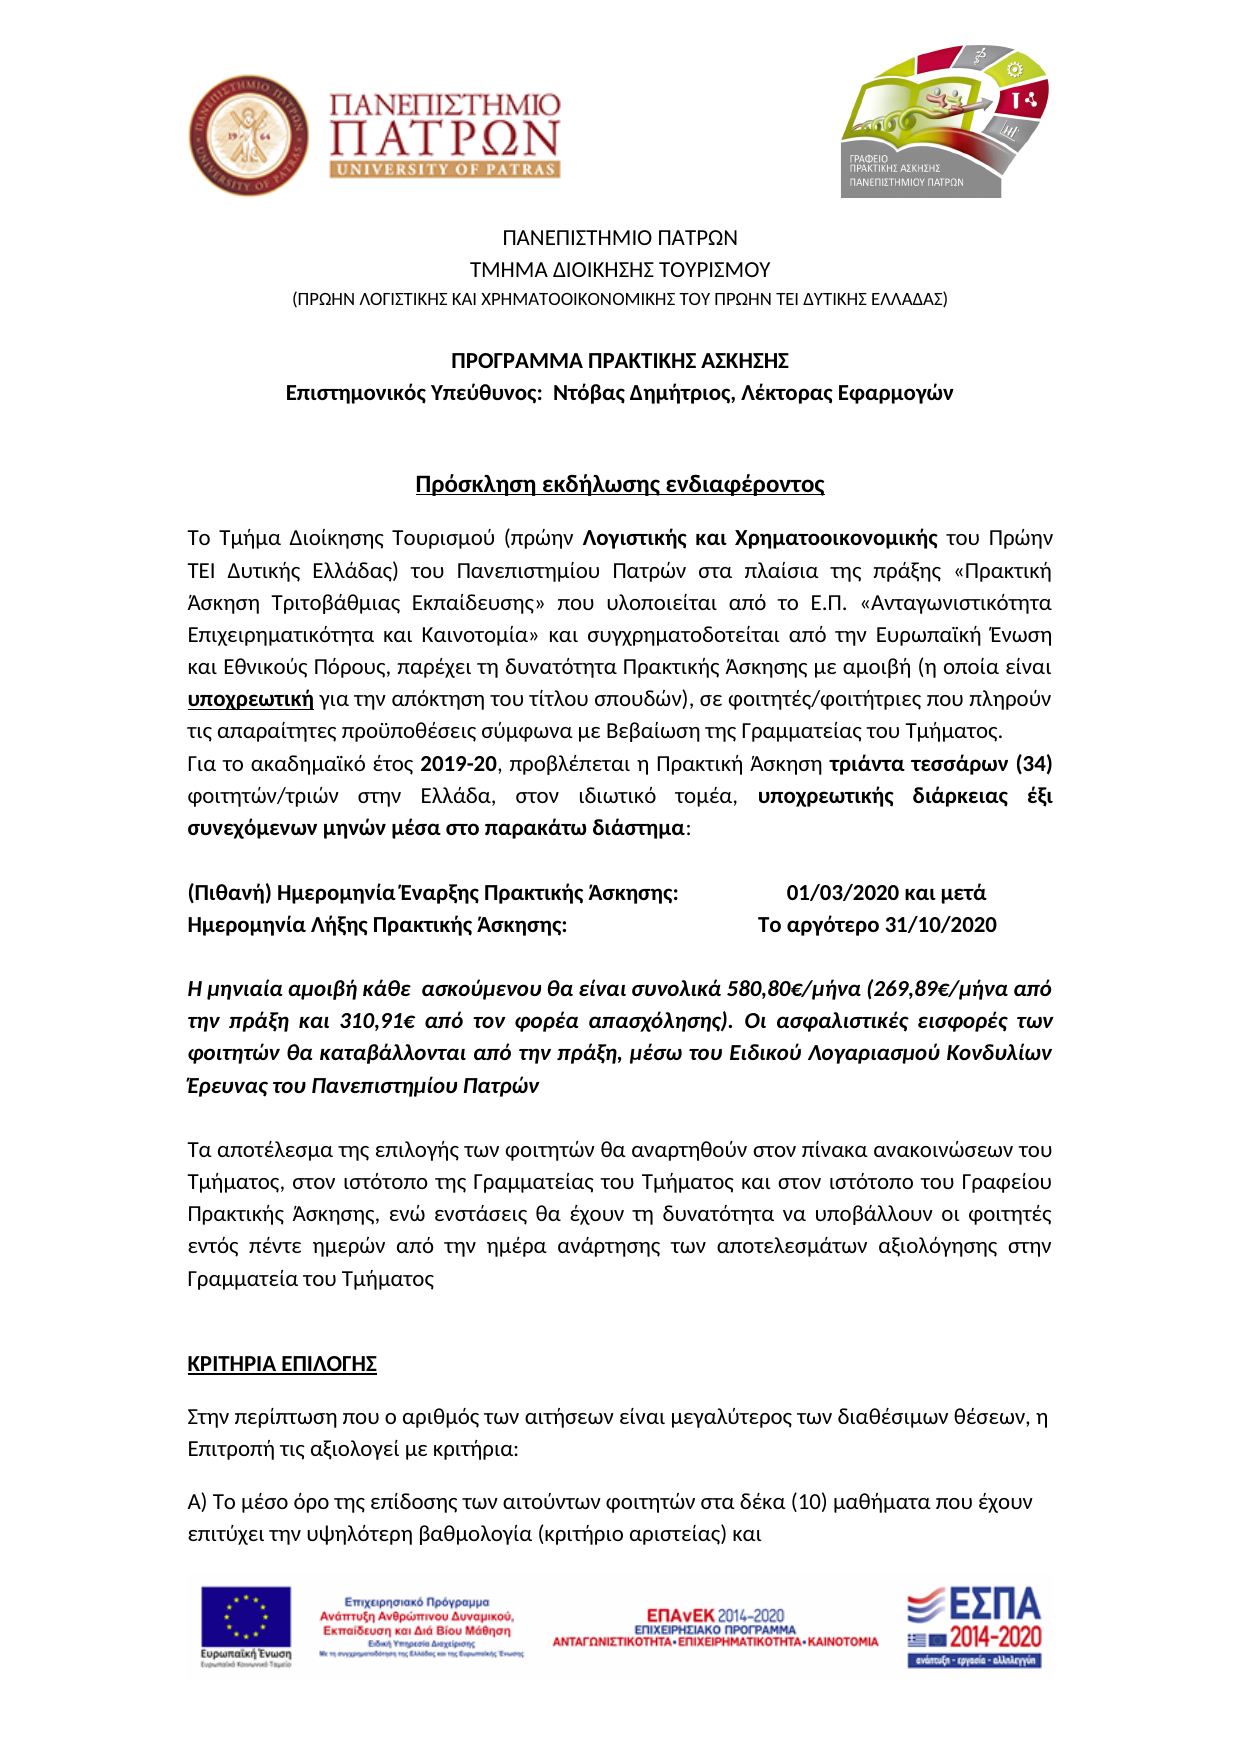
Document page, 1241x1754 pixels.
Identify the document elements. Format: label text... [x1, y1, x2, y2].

text Το Τμήμα Διοίκησης Τουρισμού (πρώην Λογιστικής και Χρηματοοικονομικής του Πρώην ΤΕΙ Δυτικής Ελλάδας) του Πανεπιστημίου Πατρών στα πλαίσια της πράξης «Πρακτική Άσκηση Τριτοβάθμιας Εκπαίδευσης» που υλοποιείται από το Ε.Π. «Ανταγωνιστικότητα Επιχειρηματικότητα και Καινοτομία» και συγχρηματοδοτείται από την Ευρωπαϊκή Ένωση και Εθνικούς Πόρους, παρέχει τη δυνατότητα Πρακτικής Άσκησης με αμοιβή (η οποία είναι υποχρεωτική για την απόκτηση του τίτλου σπουδών), σε φοιτητές/φοιτήτριες που πληρούν τις απαραίτητες προϋποθέσεις σύμφωνα με Βεβαίωση της Γραμματείας του Τμήματος. [187, 523, 1053, 745]
text (Πιθανή) Ημερομηνία Έναρξης Πρακτικής Άσκησης: 01/03/2020 και μετά [187, 878, 1053, 906]
text Α) Το μέσο όρο της επίδοσης των αιτούντων φοιτητών στα δέκα (10) μαθήματα που έχουν επιτύχει την υψηλότερη βαθμολογία (κριτήριο αριστείας) και [187, 1487, 1053, 1547]
text Στην περίπτωση που ο αριθμός των αιτήσεων είναι μεγαλύτερος των διαθέσιμων θέσεων, η Επιτροπή τις αξιολογεί με κριτήρια: [187, 1402, 1053, 1462]
text Για το ακαδημαϊκό έτος 2019-20, προβλέπεται η Πρακτική Άσκηση τριάντα τεσσάρων (34) φοιτητών/τριών στην Ελλάδα, στον ιδιωτικό τομέα, υποχρεωτικής διάρκειας έξι συνεχόμενων μηνών μέσα στο παρακάτω διάστημα: [187, 749, 1053, 841]
picture [187, 73, 564, 199]
text Πρόσκληση εκδήλωσης ενδιαφέροντος [187, 468, 1053, 498]
text ΚΡΙΤΗΡΙΑ ΕΠΙΛΟΓΗΣ [187, 1349, 1053, 1377]
text (ΠΡΩΗΝ ΛΟΓΙΣΤΙΚΗΣ ΚΑΙ ΧΡΗΜΑΤΟΟΙΚΟΝΟΜΙΚΗΣ ΤΟΥ ΠΡΩΗΝ ΤΕΙ ΔΥΤΙΚΗΣ ΕΛΛΑΔΑΣ) [187, 288, 1053, 311]
text Η μηνιαία αμοιβή κάθε ασκούμενου θα είναι συνολικά 580,80€/μήνα (269,89€/μήνα από την πράξη και 310,91€ από τον φορέα απασχόλησης). Οι ασφαλιστικές εισφορές των φοιτητών θα καταβάλλονται από την πράξη, μέσω του Ειδικού Λογαριασμού Κονδυλίων Έρευνας του Πανεπιστημίου Πατρών [187, 974, 1053, 1099]
text Τα αποτέλεσμα της επιλογής των φοιτητών θα αναρτηθούν στον πίνακα ανακοινώσεων του Τμήματος, στον ιστότοπο της Γραμματείας του Τμήματος και στον ιστότοπο του Γραφείου Πρακτικής Άσκησης, ενώ ενστάσεις θα έχουν τη δυνατότητα να υποβάλλουν οι φοιτητές εντός πέντε ημερών από την ημέρα ανάρτησης των αποτελεσμάτων αξιολόγησης στην Γραμματεία του Τμήματος [187, 1135, 1053, 1292]
picture [187, 1574, 1053, 1681]
text ΤΜΗΜΑ ΔΙΟΙΚΗΣΗΣ ΤΟΥΡΙΣΜΟΥ [187, 255, 1053, 283]
text ΠΡΟΓΡΑΜΜΑ ΠΡΑΚΤΙΚΗΣ ΑΣΚΗΣΗΣ [187, 346, 1053, 374]
text Ημερομηνία Λήξης Πρακτικής Άσκησης: Το αργότερο 31/10/2020 [187, 910, 1053, 938]
text ΠΑΝΕΠΙΣΤΗΜΙΟ ΠΑΤΡΩΝ [187, 223, 1053, 251]
text Επιστημονικός Υπεύθυνος: Ντόβας Δημήτριος, Λέκτορας Εφαρμογών [187, 378, 1053, 406]
